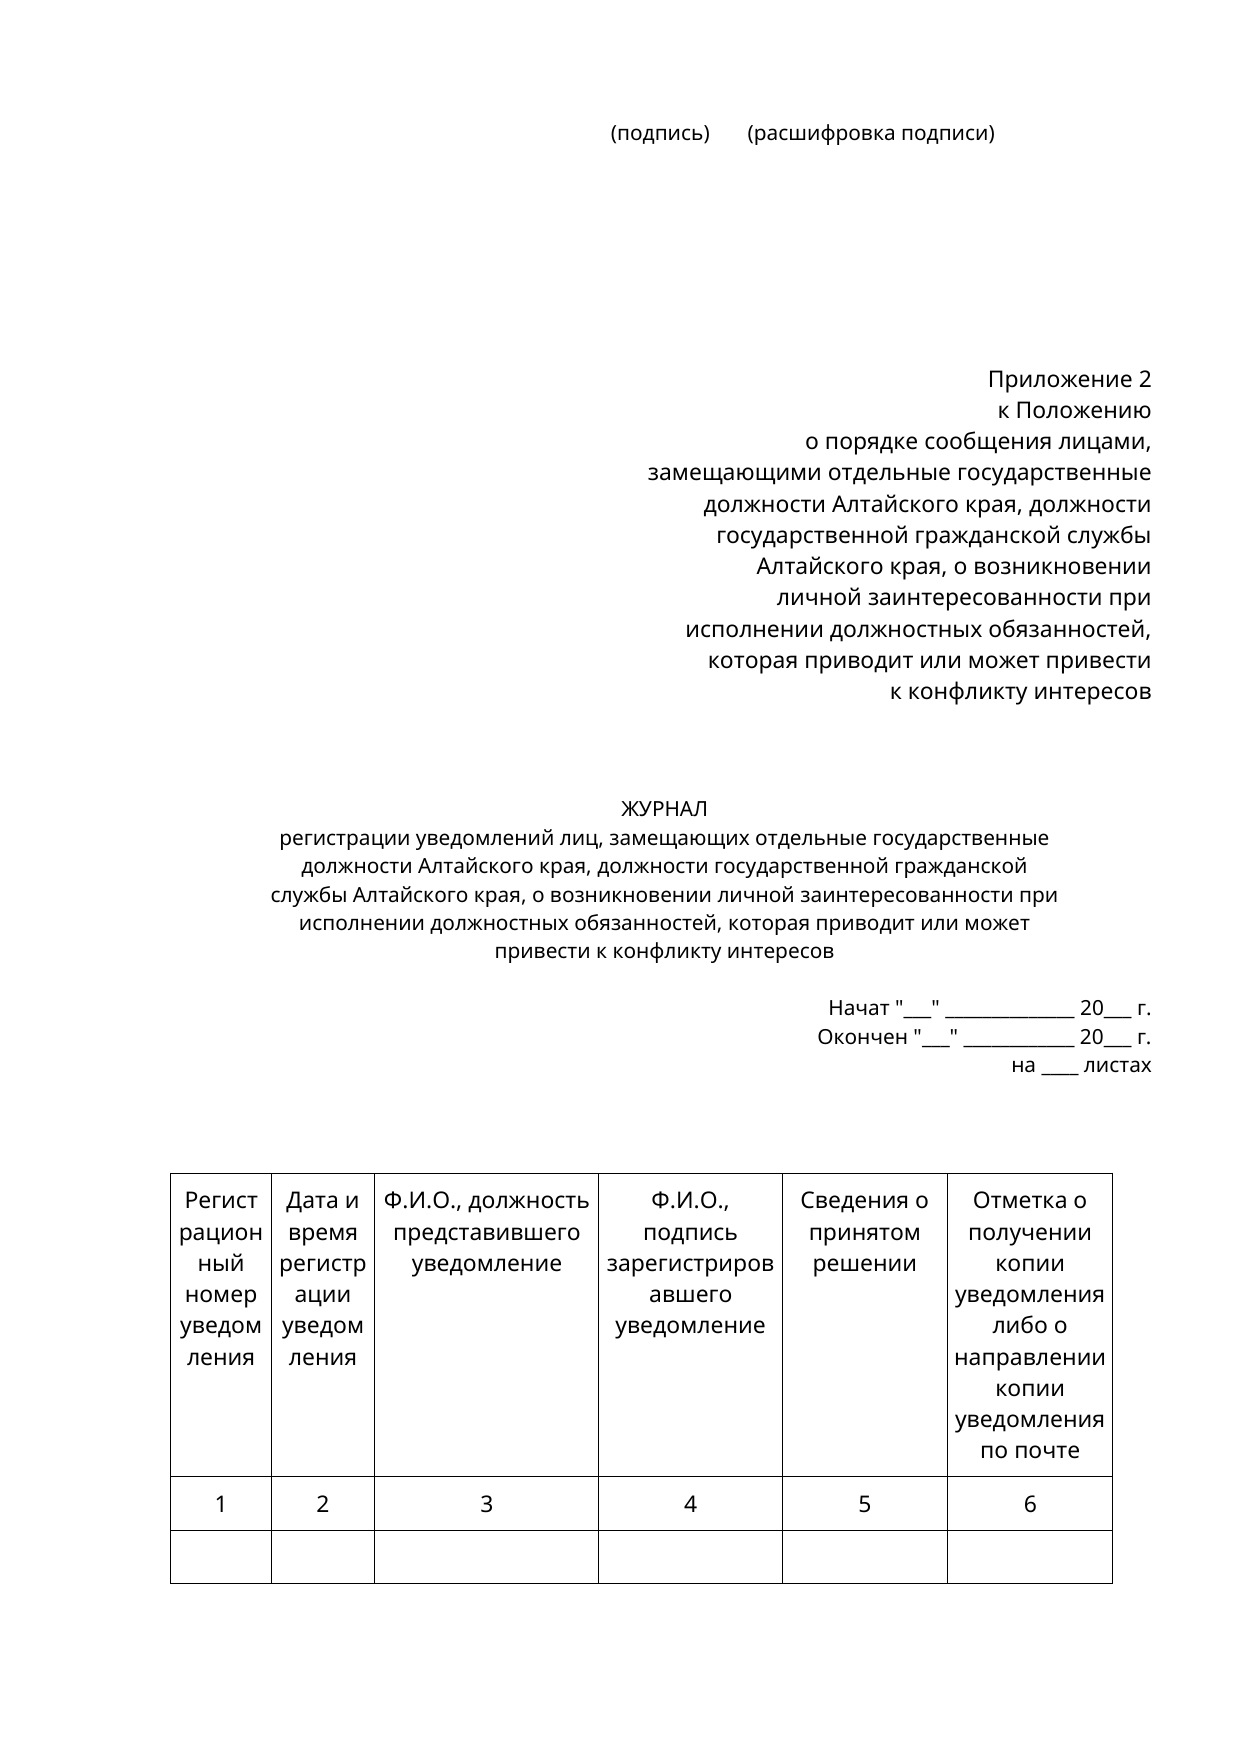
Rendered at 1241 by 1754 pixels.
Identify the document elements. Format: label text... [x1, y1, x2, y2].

table_header Отметка о получении копии уведомления либо о направлении копии уведомления по почте [948, 1174, 1112, 1476]
table_cell [375, 1531, 598, 1583]
table_header Ф.И.О., подпись зарегистрировавшего уведомление [599, 1174, 782, 1476]
text личной заинтересованности при [177, 581, 1152, 612]
text регистрации уведомлений лиц, замещающих отдельные государственные [177, 823, 1152, 851]
text (подпись) (расшифровка подписи) [177, 118, 1152, 147]
text Окончен "___" ____________ 20___ г. [177, 1022, 1152, 1050]
table_cell [599, 1531, 782, 1583]
table_cell 6 [948, 1477, 1112, 1529]
text на ____ листах [177, 1050, 1152, 1079]
table_header Регистрационный номер уведомления [171, 1174, 271, 1476]
table_cell [171, 1531, 271, 1583]
text о порядке сообщения лицами, [177, 425, 1152, 456]
text Приложение 2 [177, 362, 1152, 394]
table_cell [272, 1531, 374, 1583]
table_cell 3 [375, 1477, 598, 1529]
text которая приводит или может привести [177, 644, 1152, 675]
table_cell [948, 1531, 1112, 1583]
table_header Сведения о принятом решении [783, 1174, 947, 1476]
text государственной гражданской службы [177, 519, 1152, 550]
table_cell 1 [171, 1477, 271, 1529]
table_cell 5 [783, 1477, 947, 1529]
text Алтайского края, о возникновении [177, 550, 1152, 581]
text исполнении должностных обязанностей, [177, 612, 1152, 644]
text службы Алтайского края, о возникновении личной заинтересованности при [177, 880, 1152, 908]
table_header Ф.И.О., должность представившего уведомление [375, 1174, 598, 1476]
text замещающими отдельные государственные [177, 456, 1152, 487]
text должности Алтайского края, должности [177, 487, 1152, 519]
text к конфликту интересов [177, 675, 1152, 706]
table_cell [783, 1531, 947, 1583]
text исполнении должностных обязанностей, которая приводит или может [177, 908, 1152, 937]
table_cell 4 [599, 1477, 782, 1529]
text должности Алтайского края, должности государственной гражданской [177, 851, 1152, 880]
text ЖУРНАЛ [177, 794, 1152, 823]
text Начат "___" ______________ 20___ г. [177, 993, 1152, 1022]
text к Положению [177, 394, 1152, 425]
text привести к конфликту интересов [177, 937, 1152, 965]
table_header Дата и время регистрации уведомления [272, 1174, 374, 1476]
table_cell 2 [272, 1477, 374, 1529]
